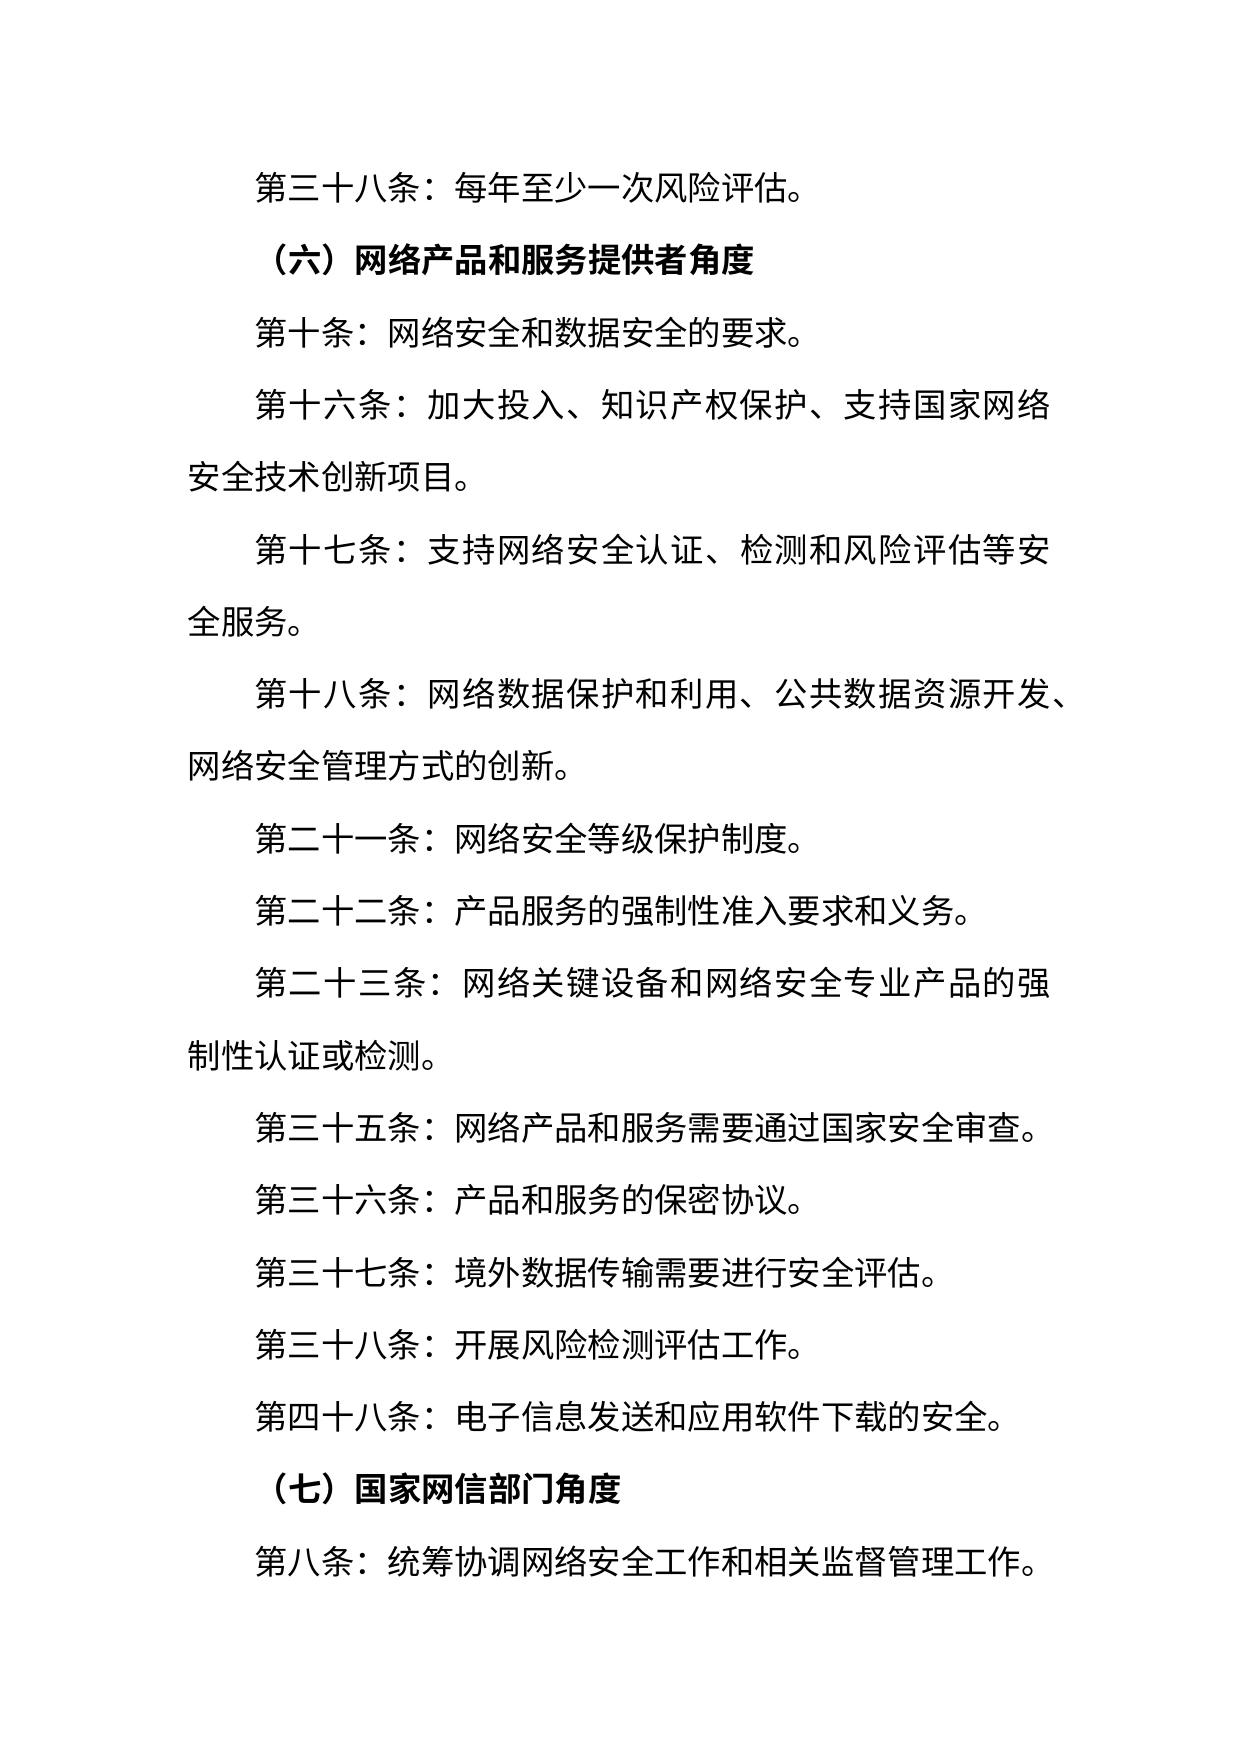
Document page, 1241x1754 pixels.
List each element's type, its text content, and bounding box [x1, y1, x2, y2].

text 第二十一条：网络安全等级保护制度。 [187, 813, 1053, 861]
text （七）国家网信部门角度 [187, 1463, 1053, 1511]
text 第十七条：支持网络安全认证、检测和风险评估等安全服务。 [187, 523, 1053, 644]
text 第三十八条：开展风险检测评估工作。 [187, 1319, 1053, 1367]
text 第三十八条：每年至少一次风险评估。 [187, 162, 1053, 210]
text 第十六条：加大投入、知识产权保护、支持国家网络安全技术创新项目。 [187, 379, 1053, 499]
text 第十八条：网络数据保护和利用、公共数据资源开发、网络安全管理方式的创新。 [187, 668, 1053, 788]
text 第二十二条：产品服务的强制性准入要求和义务。 [187, 885, 1053, 933]
text 第三十五条：网络产品和服务需要通过国家安全审查。 [187, 1102, 1053, 1150]
text （六）网络产品和服务提供者角度 [187, 234, 1053, 282]
text 第四十八条：电子信息发送和应用软件下载的安全。 [187, 1391, 1053, 1439]
text 第二十三条：网络关键设备和网络安全专业产品的强制性认证或检测。 [187, 957, 1053, 1078]
text 第三十六条：产品和服务的保密协议。 [187, 1174, 1053, 1222]
text 第三十七条：境外数据传输需要进行安全评估。 [187, 1246, 1053, 1294]
text 第八条：统筹协调网络安全工作和相关监督管理工作。 [187, 1536, 1053, 1584]
text 第十条：网络安全和数据安全的要求。 [187, 307, 1053, 355]
